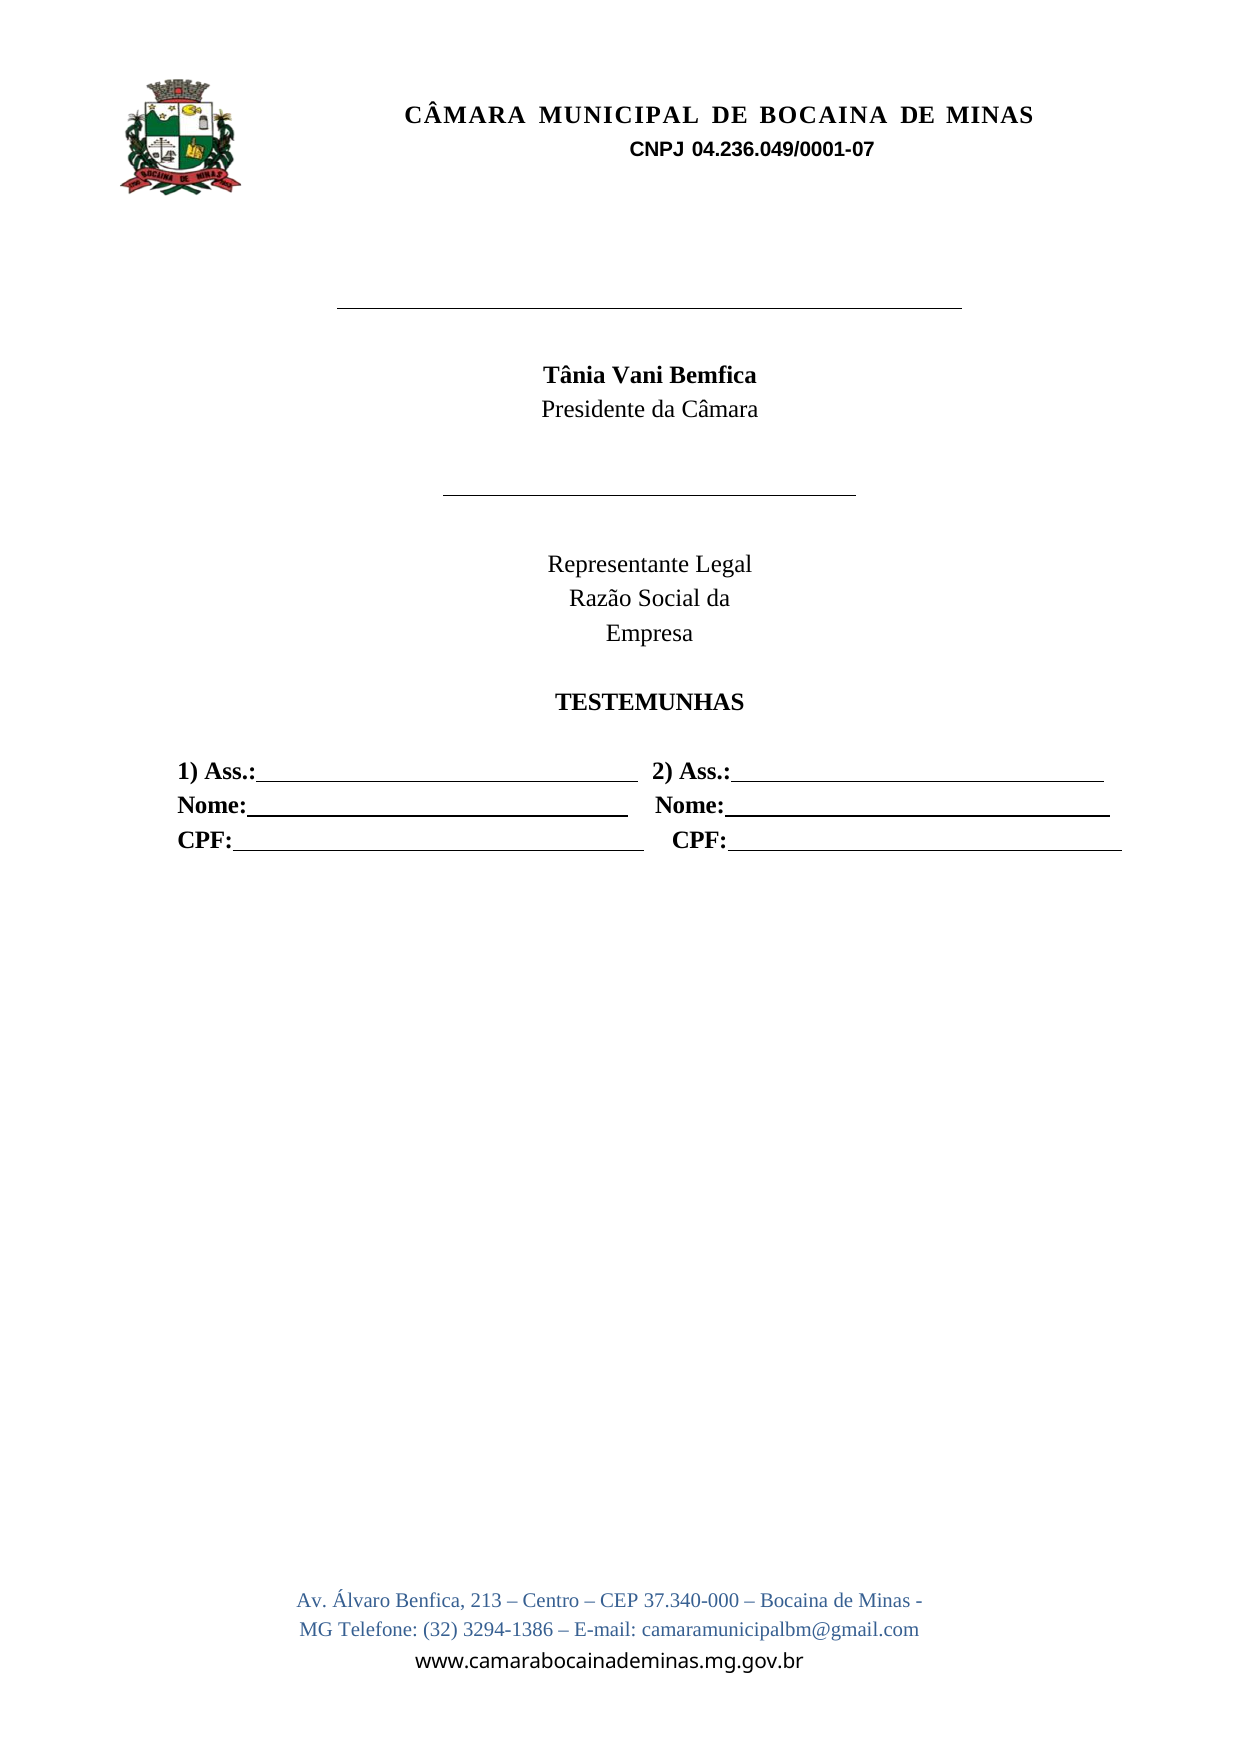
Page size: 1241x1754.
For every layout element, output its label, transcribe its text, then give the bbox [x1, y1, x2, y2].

picture [119, 79, 242, 196]
subtitle Tânia Vani Bemfica [163, 360, 1137, 388]
text 1) Ass.: 2) Ass.: Nome: Nome: CPF: CPF: [177, 756, 1122, 854]
text Representante Legal Razão Social da Empresa [522, 549, 777, 647]
subtitle TESTEMUNHAS [163, 687, 1136, 716]
text Presidente da Câmara [163, 394, 1136, 422]
